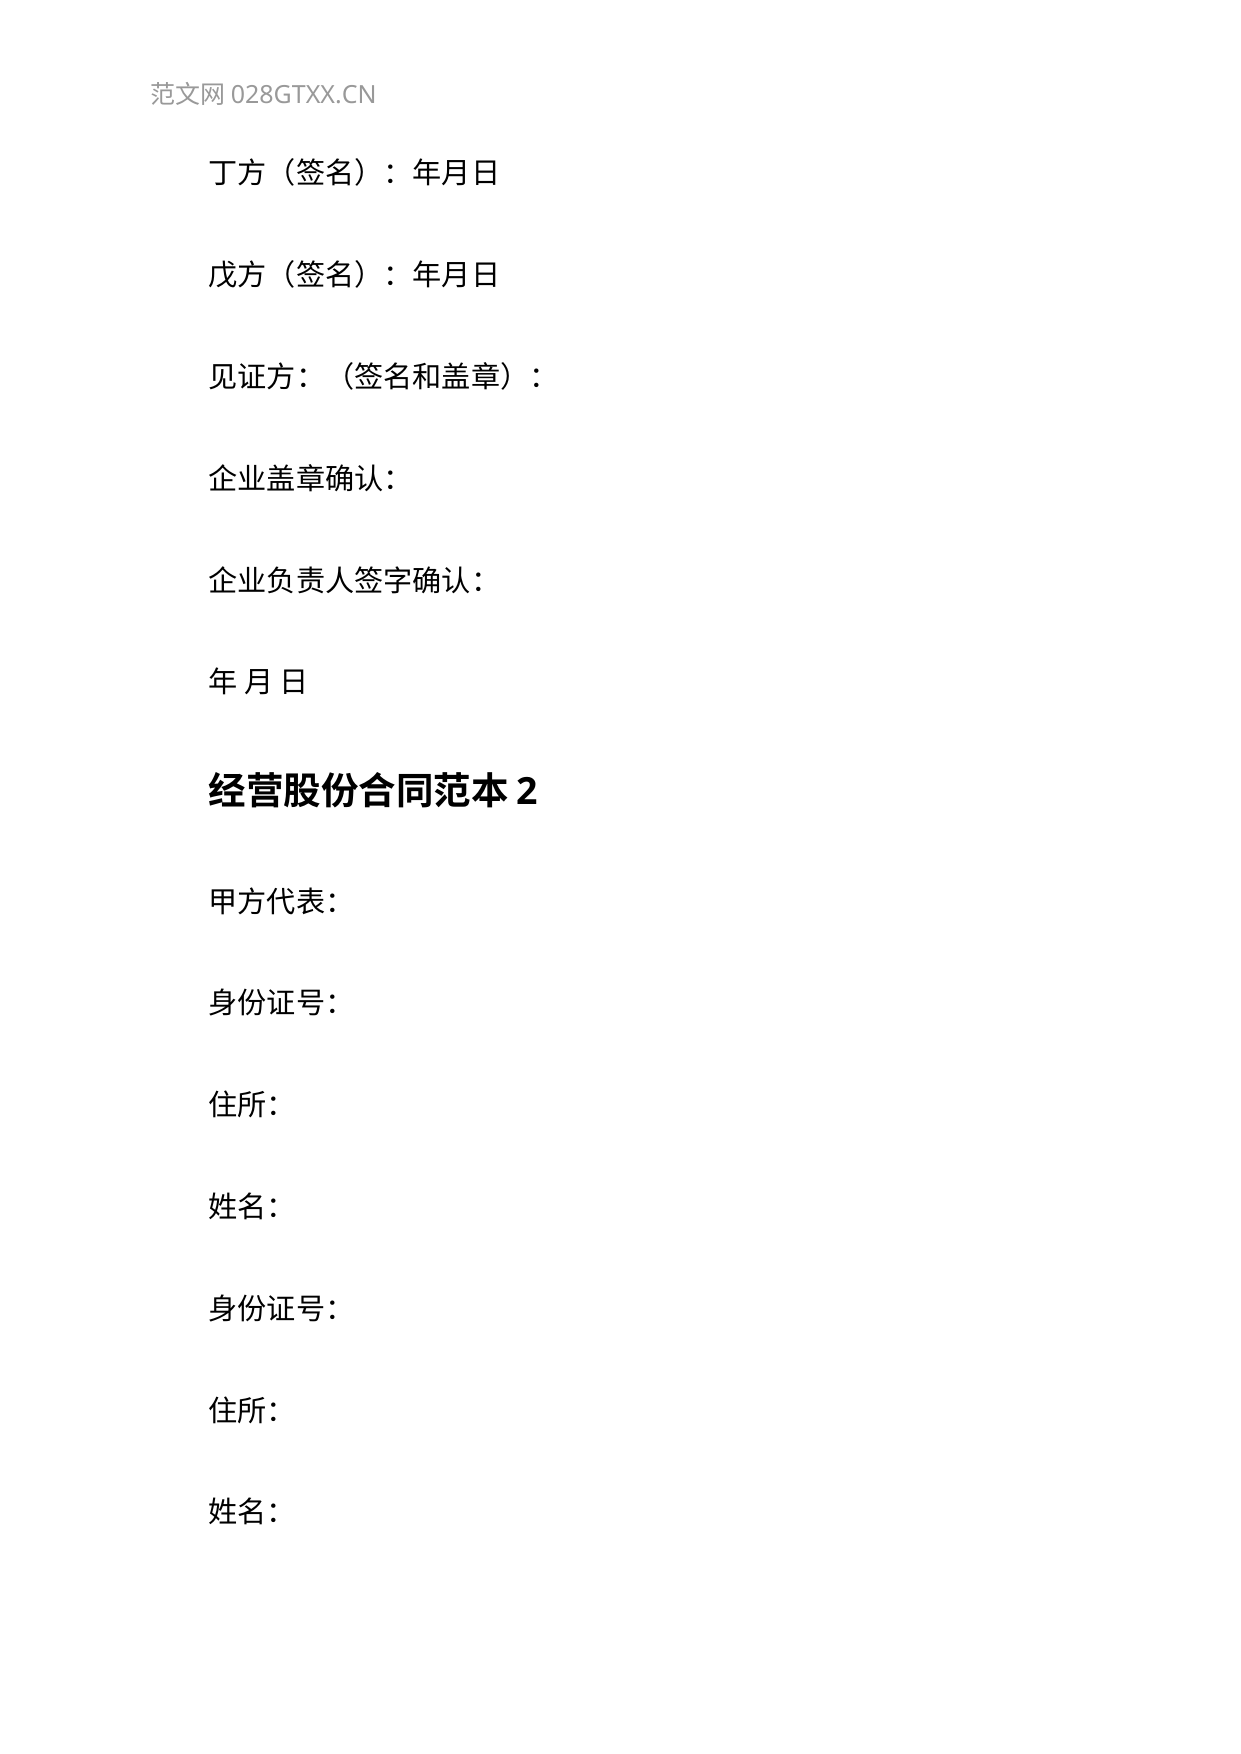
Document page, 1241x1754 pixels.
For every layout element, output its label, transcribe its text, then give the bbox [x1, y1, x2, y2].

text 年 月 日 [150, 659, 1090, 701]
text 姓名： [150, 1183, 1090, 1226]
text 见证方：（签名和盖章）： [150, 353, 1090, 396]
text 戊方（签名）：年月日 [150, 252, 1090, 294]
text 住所： [150, 1387, 1090, 1429]
text 企业盖章确认： [150, 455, 1090, 498]
text 经营股份合同范本2 [150, 761, 1090, 815]
text 身份证号： [150, 980, 1090, 1022]
text 丁方（签名）：年月日 [150, 150, 1090, 192]
text 身份证号： [150, 1285, 1090, 1328]
text 住所： [150, 1082, 1090, 1124]
text 姓名： [150, 1489, 1090, 1531]
text 企业负责人签字确认： [150, 557, 1090, 599]
text 甲方代表： [150, 878, 1090, 921]
